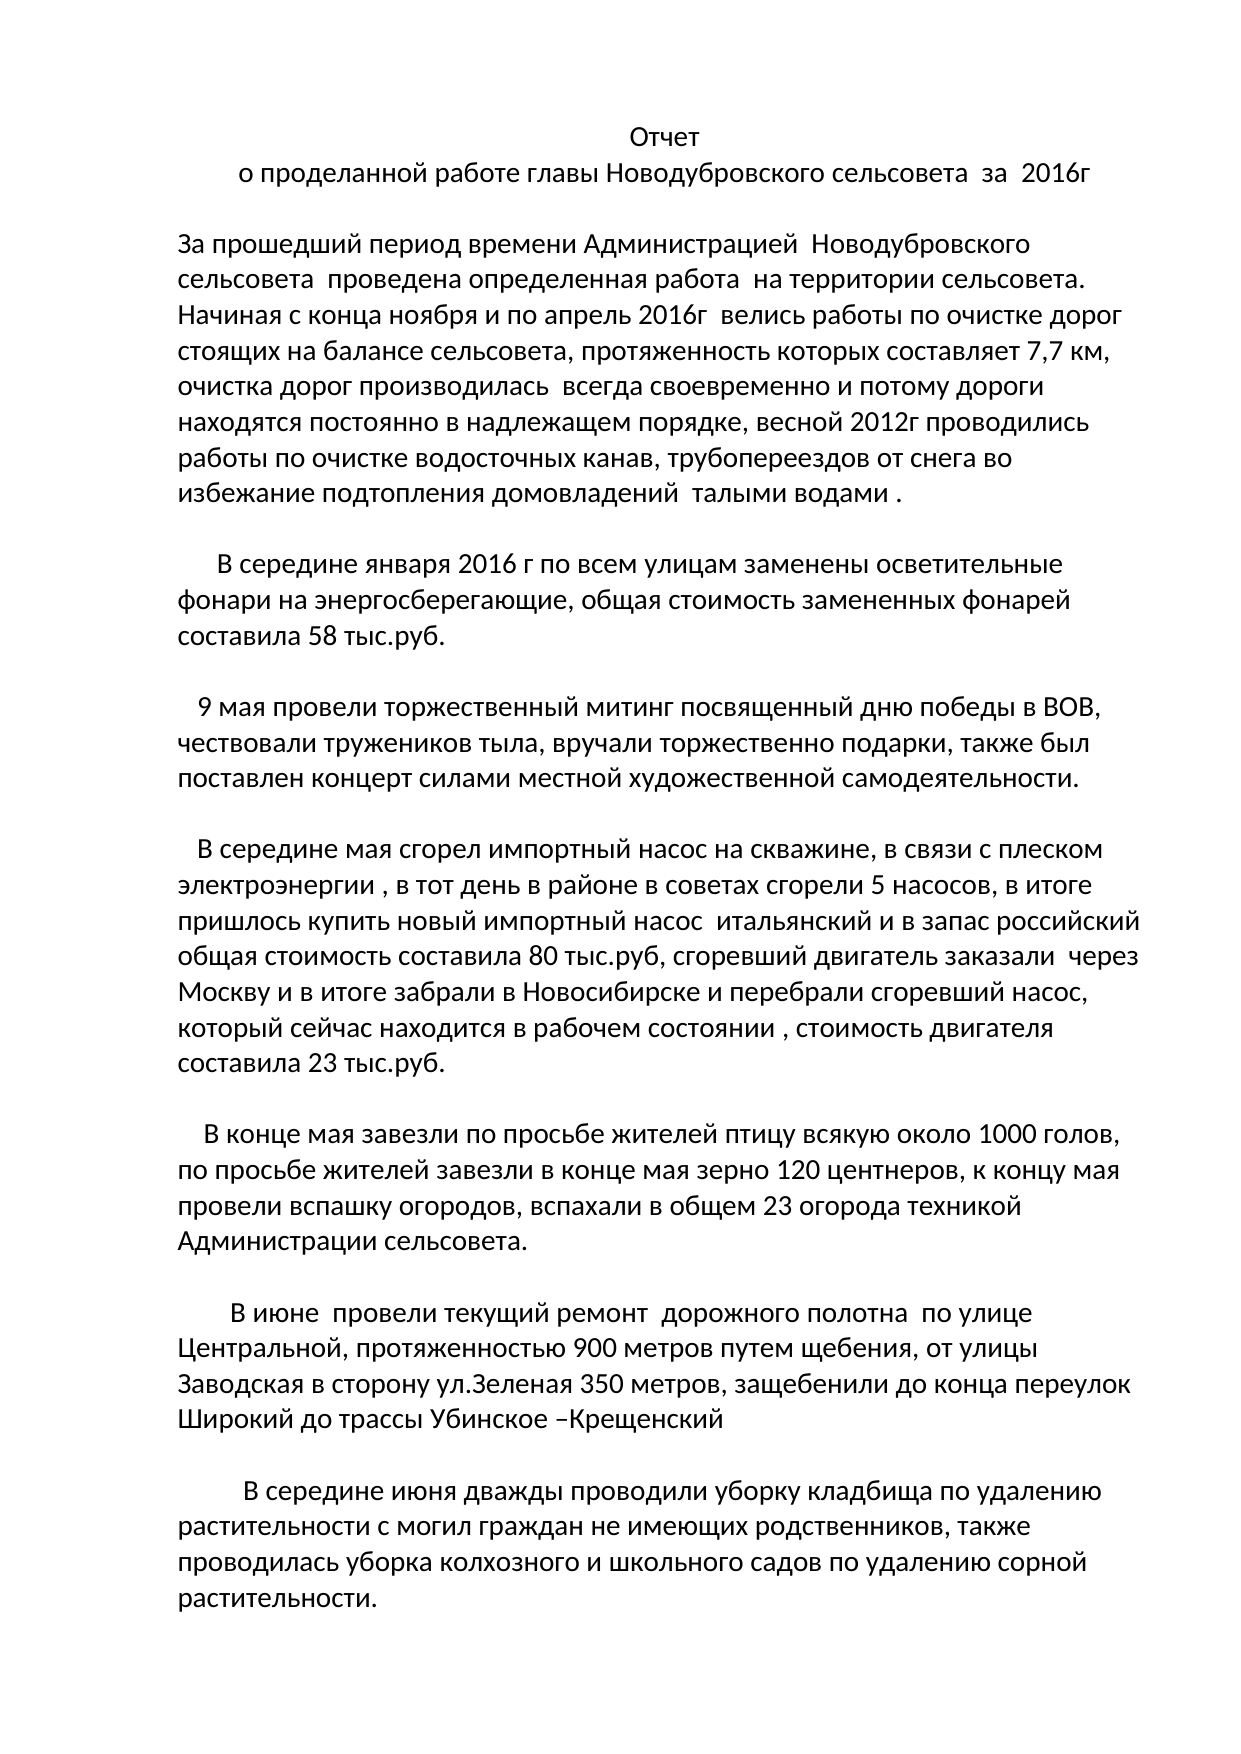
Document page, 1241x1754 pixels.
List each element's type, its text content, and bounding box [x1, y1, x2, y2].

text о проделанной работе главы Новодубровского сельсовета за 2016г [177, 154, 1152, 189]
text За прошедший период времени Администрацией Новодубровского сельсовета проведена определенная работа на территории сельсовета. Начиная с конца ноября и по апрель 2016г велись работы по очистке дорог стоящих на балансе сельсовета, протяженность которых составляет 7,7 км, очистка дорог производилась всегда своевременно и потому дороги находятся постоянно в надлежащем порядке, весной 2012г проводились работы по очистке водосточных канав, трубопереездов от снега во избежание подтопления домовладений талыми водами . [177, 225, 1152, 510]
text В середине мая сгорел импортный насос на скважине, в связи с плеском электроэнергии , в тот день в районе в советах сгорели 5 насосов, в итоге пришлось купить новый импортный насос итальянский и в запас российский общая стоимость составила 80 тыс.руб, сгоревший двигатель заказали через Москву и в итоге забрали в Новосибирске и перебрали сгоревший насос, который сейчас находится в рабочем состоянии , стоимость двигателя составила 23 тыс.руб. [177, 831, 1152, 1080]
text В середине июня дважды проводили уборку кладбища по удалению растительности с могил граждан не имеющих родственников, также проводилась уборка колхозного и школьного садов по удалению сорной растительности. [177, 1472, 1152, 1614]
text Отчет [177, 118, 1152, 154]
text В конце мая завезли по просьбе жителей птицу всякую около 1000 голов, по просьбе жителей завезли в конце мая зерно 120 центнеров, к концу мая провели вспашку огородов, вспахали в общем 23 огорода техникой Администрации сельсовета. [177, 1116, 1152, 1258]
text В июне провели текущий ремонт дорожного полотна по улице Центральной, протяженностью 900 метров путем щебения, от улицы Заводская в сторону ул.Зеленая 350 метров, защебенили до конца переулок Широкий до трассы Убинское –Крещенский [177, 1294, 1152, 1436]
text В середине января 2016 г по всем улицам заменены осветительные фонари на энергосберегающие, общая стоимость замененных фонарей составила 58 тыс.руб. [177, 546, 1152, 652]
text 9 мая провели торжественный митинг посвященный дню победы в ВОВ, чествовали тружеников тыла, вручали торжественно подарки, также был поставлен концерт силами местной художественной самодеятельности. [177, 688, 1152, 795]
